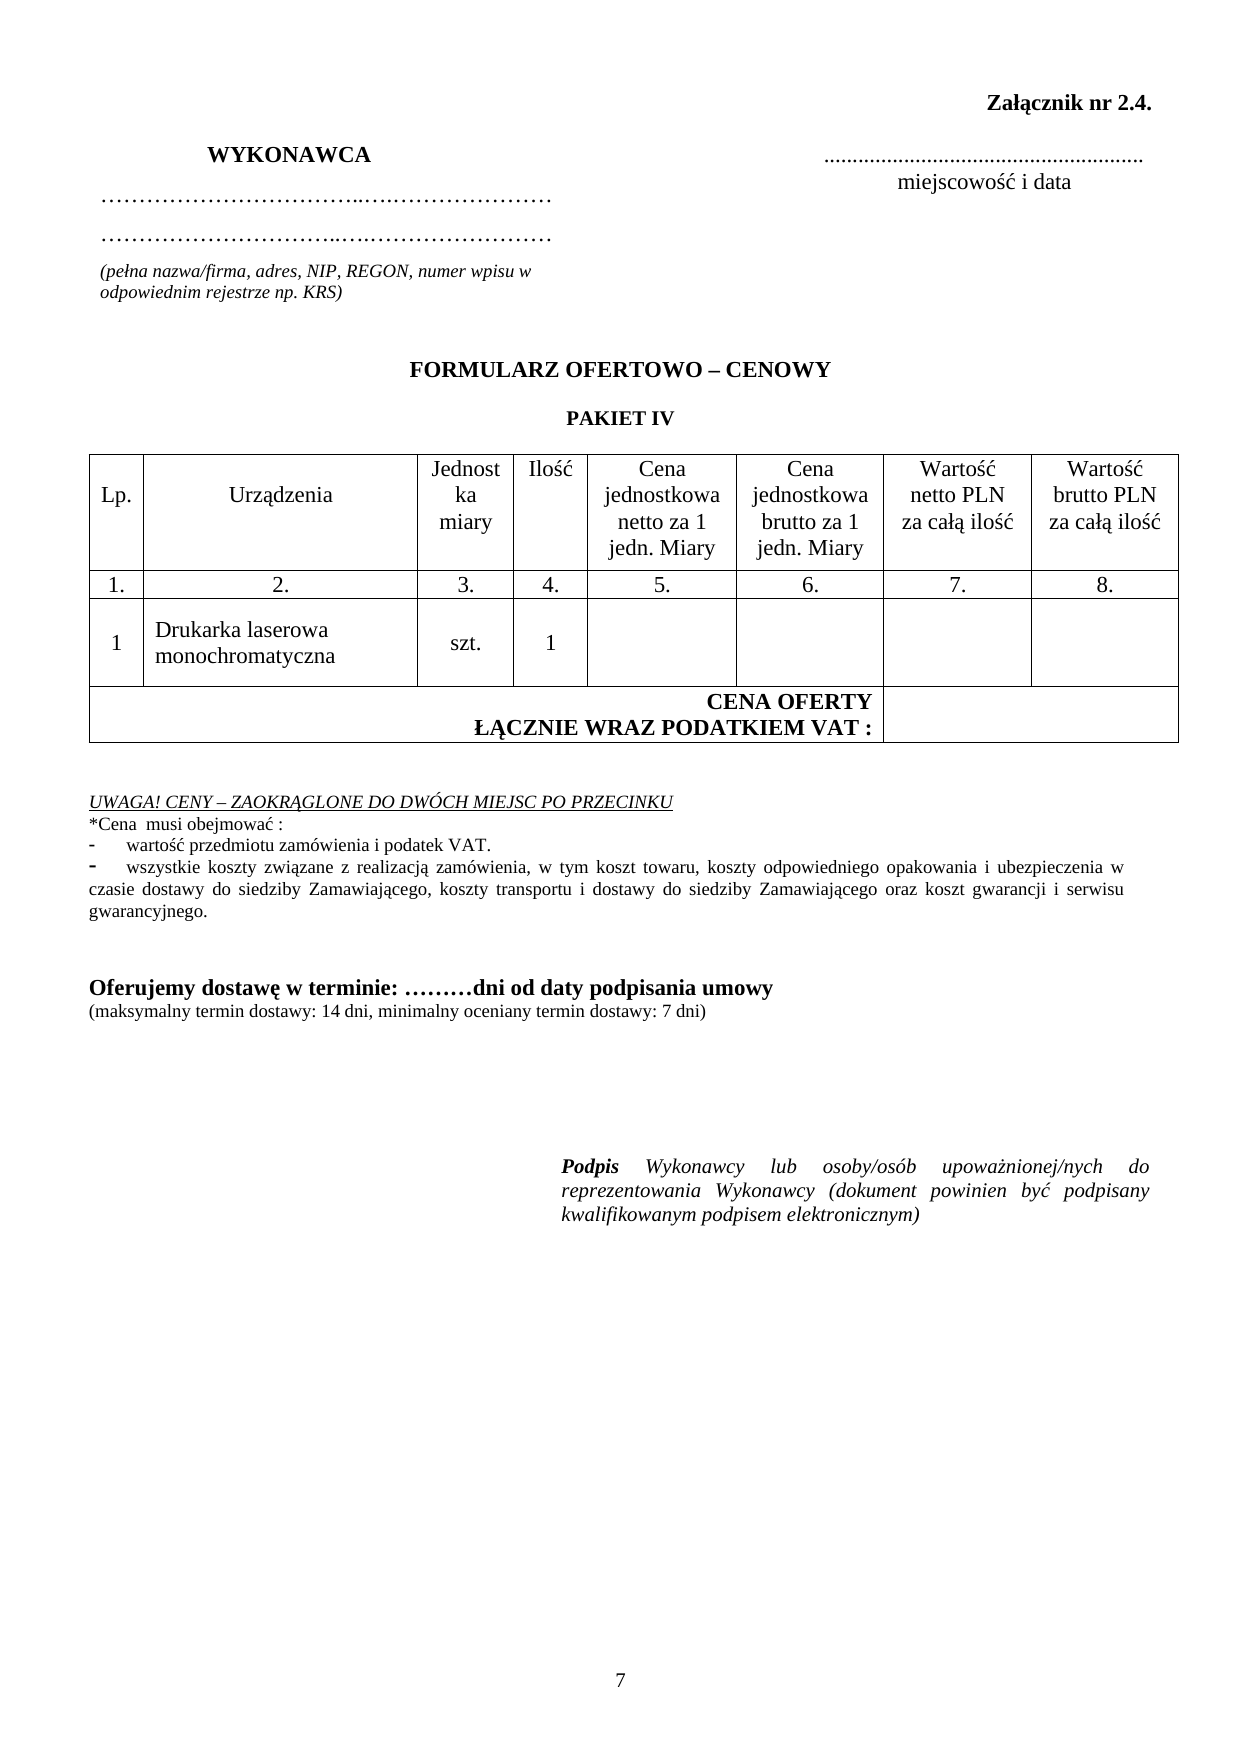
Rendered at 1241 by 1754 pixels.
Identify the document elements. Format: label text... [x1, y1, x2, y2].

table_cell 1 [514, 599, 587, 686]
list wartość przedmiotu zamówienia i podatek VAT. [89, 834, 1126, 856]
text Załącznik nr 2.4. [89, 89, 1152, 115]
table_header Wartość brutto PLN za całą ilość [1032, 455, 1178, 570]
table_header Urządzenia [144, 455, 417, 570]
table_header Wartość netto PLN za całą ilość [884, 455, 1031, 570]
table_cell 5. [588, 571, 736, 598]
table_cell 1. [90, 571, 143, 598]
table_cell 1 [90, 599, 143, 686]
table_cell 4. [514, 571, 587, 598]
table_header Ilość [514, 455, 587, 570]
table_header Jednostka miary [418, 455, 513, 570]
text Podpis Wykonawcy lub osoby/osób upoważnionej/nych do reprezentowania Wykonawcy (dokument powinien być podpisany kwalifikowanym podpisem elektronicznym) [561, 1154, 1152, 1226]
table_header Cena jednostkowa netto za 1 jedn. Miary [588, 455, 736, 570]
table_cell [1032, 599, 1178, 686]
table_header Cena jednostkowa brutto za 1 jedn. Miary [737, 455, 883, 570]
text *Cena musi obejmować : [89, 813, 1126, 834]
table_header WYKONAWCA ……………………………..….………………… …………………………..….…………………… (pełna nazwa/firma, adres, NIP, REGON, numer wpisu w odpowiednim rejestrze np. KRS) [89, 141, 812, 303]
table_cell [588, 599, 736, 686]
table_cell szt. [418, 599, 513, 686]
table_cell 3. [418, 571, 513, 598]
text UWAGA! CENY – ZAOKRĄGLONE DO DWÓCH MIEJSC PO PRZECINKU [89, 791, 1126, 813]
table_cell [737, 599, 883, 686]
subtitle FORMULARZ OFERTOWO – CENOWY [89, 356, 1152, 382]
table_cell 6. [737, 571, 883, 598]
table_cell [884, 687, 1178, 742]
table_cell 7. [884, 571, 1031, 598]
text (maksymalny termin dostawy: 14 dni, minimalny oceniany termin dostawy: 7 dni) [89, 1000, 1152, 1022]
table_cell CENA OFERTY ŁĄCZNIE WRAZ PODATKIEM VAT : [90, 687, 883, 742]
table_header ........................................................ miejscowość i data [812, 141, 1240, 303]
list wszystkie koszty związane z realizacją zamówienia, w tym koszt towaru, koszty odpowiedniego opakowania i ubezpieczenia w czasie dostawy do siedziby Zamawiającego, koszty transportu i dostawy do siedziby Zamawiającego oraz koszt gwarancji i serwisu gwarancyjnego. [89, 856, 1126, 921]
table_cell 8. [1032, 571, 1178, 598]
text PAKIET IV [89, 406, 1152, 430]
table_header Lp. [90, 455, 143, 570]
table_cell 2. [144, 571, 417, 598]
text Oferujemy dostawę w terminie: ………dni od daty podpisania umowy [89, 974, 1152, 1000]
table_cell [884, 599, 1031, 686]
table_cell Drukarka laserowa monochromatyczna [144, 599, 417, 686]
